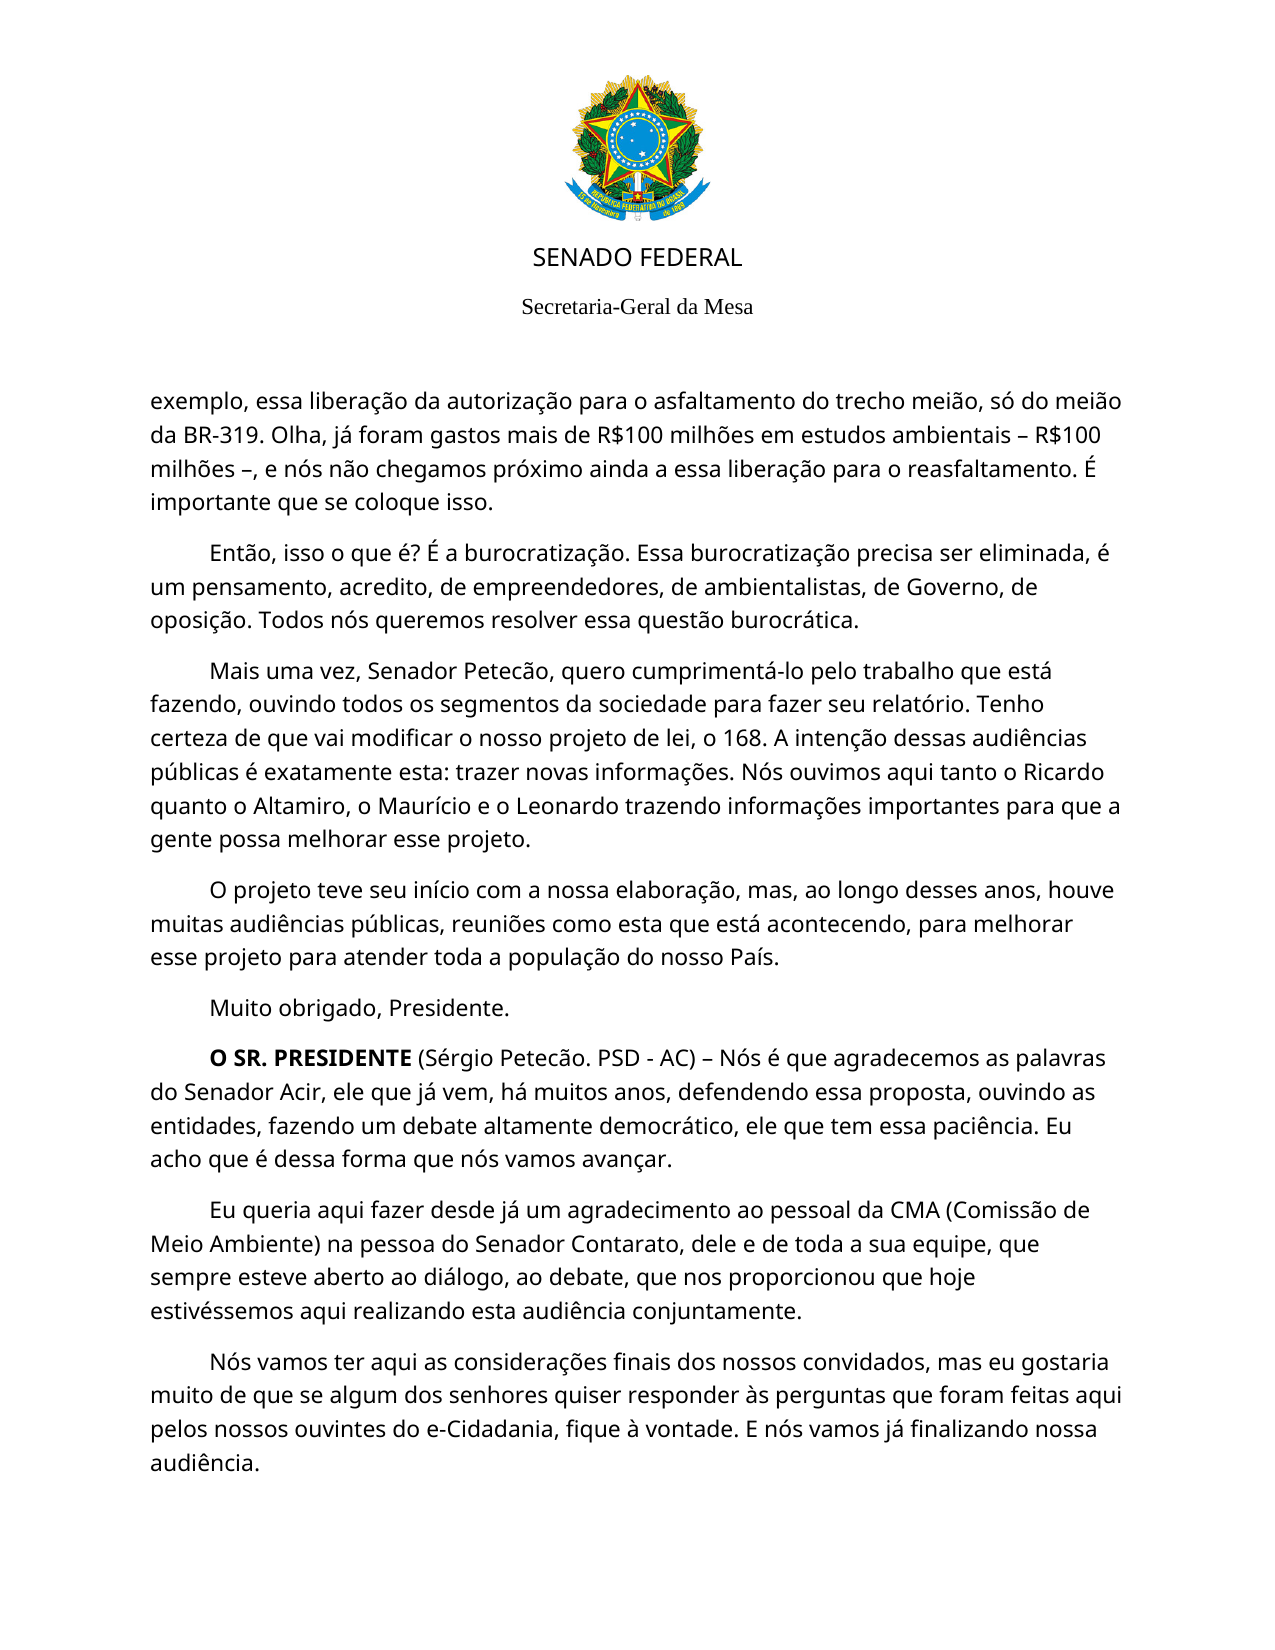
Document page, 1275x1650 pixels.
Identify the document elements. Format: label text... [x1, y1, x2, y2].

text Então, isso o que é? É a burocratização. Essa burocratização precisa ser eliminada, é um pensamento, acredito, de empreendedores, de ambientalistas, de Governo, de oposição. Todos nós queremos resolver essa questão burocrática. [150, 537, 1125, 635]
picture [564, 75, 711, 221]
text O projeto teve seu início com a nossa elaboração, mas, ao longo desses anos, houve muitas audiências públicas, reuniões como esta que está acontecendo, para melhorar esse projeto para atender toda a população do nosso País. [150, 874, 1125, 972]
text Mais uma vez, Senador Petecão, quero cumprimentá-lo pelo trabalho que está fazendo, ouvindo todos os segmentos da sociedade para fazer seu relatório. Tenho certeza de que vai modificar o nosso projeto de lei, o 168. A intenção dessas audiências públicas é exatamente esta: trazer novas informações. Nós ouvimos aqui tanto o Ricardo quanto o Altamiro, o Maurício e o Leonardo trazendo informações importantes para que a gente possa melhorar esse projeto. [150, 654, 1125, 854]
text O SR. PRESIDENTE (Sérgio Petecão. PSD - AC) – Nós é que agradecemos as palavras do Senador Acir, ele que já vem, há muitos anos, defendendo essa proposta, ouvindo as entidades, fazendo um debate altamente democrático, ele que tem essa paciência. Eu acho que é dessa forma que nós vamos avançar. [150, 1042, 1125, 1174]
text Muito obrigado, Presidente. [150, 992, 1125, 1023]
text Nós vamos ter aqui as considerações finais dos nossos convidados, mas eu gostaria muito de que se algum dos senhores quiser responder às perguntas que foram feitas aqui pelos nossos ouvintes do e-Cidadania, fique à vontade. E nós vamos já finalizando nossa audiência. [150, 1345, 1125, 1478]
text Eu queria aqui fazer desde já um agradecimento ao pessoal da CMA (Comissão de Meio Ambiente) na pessoa do Senador Contarato, dele e de toda a sua equipe, que sempre esteve aberto ao diálogo, ao debate, que nos proporcionou que hoje estivéssemos aqui realizando esta audiência conjuntamente. [150, 1194, 1125, 1326]
